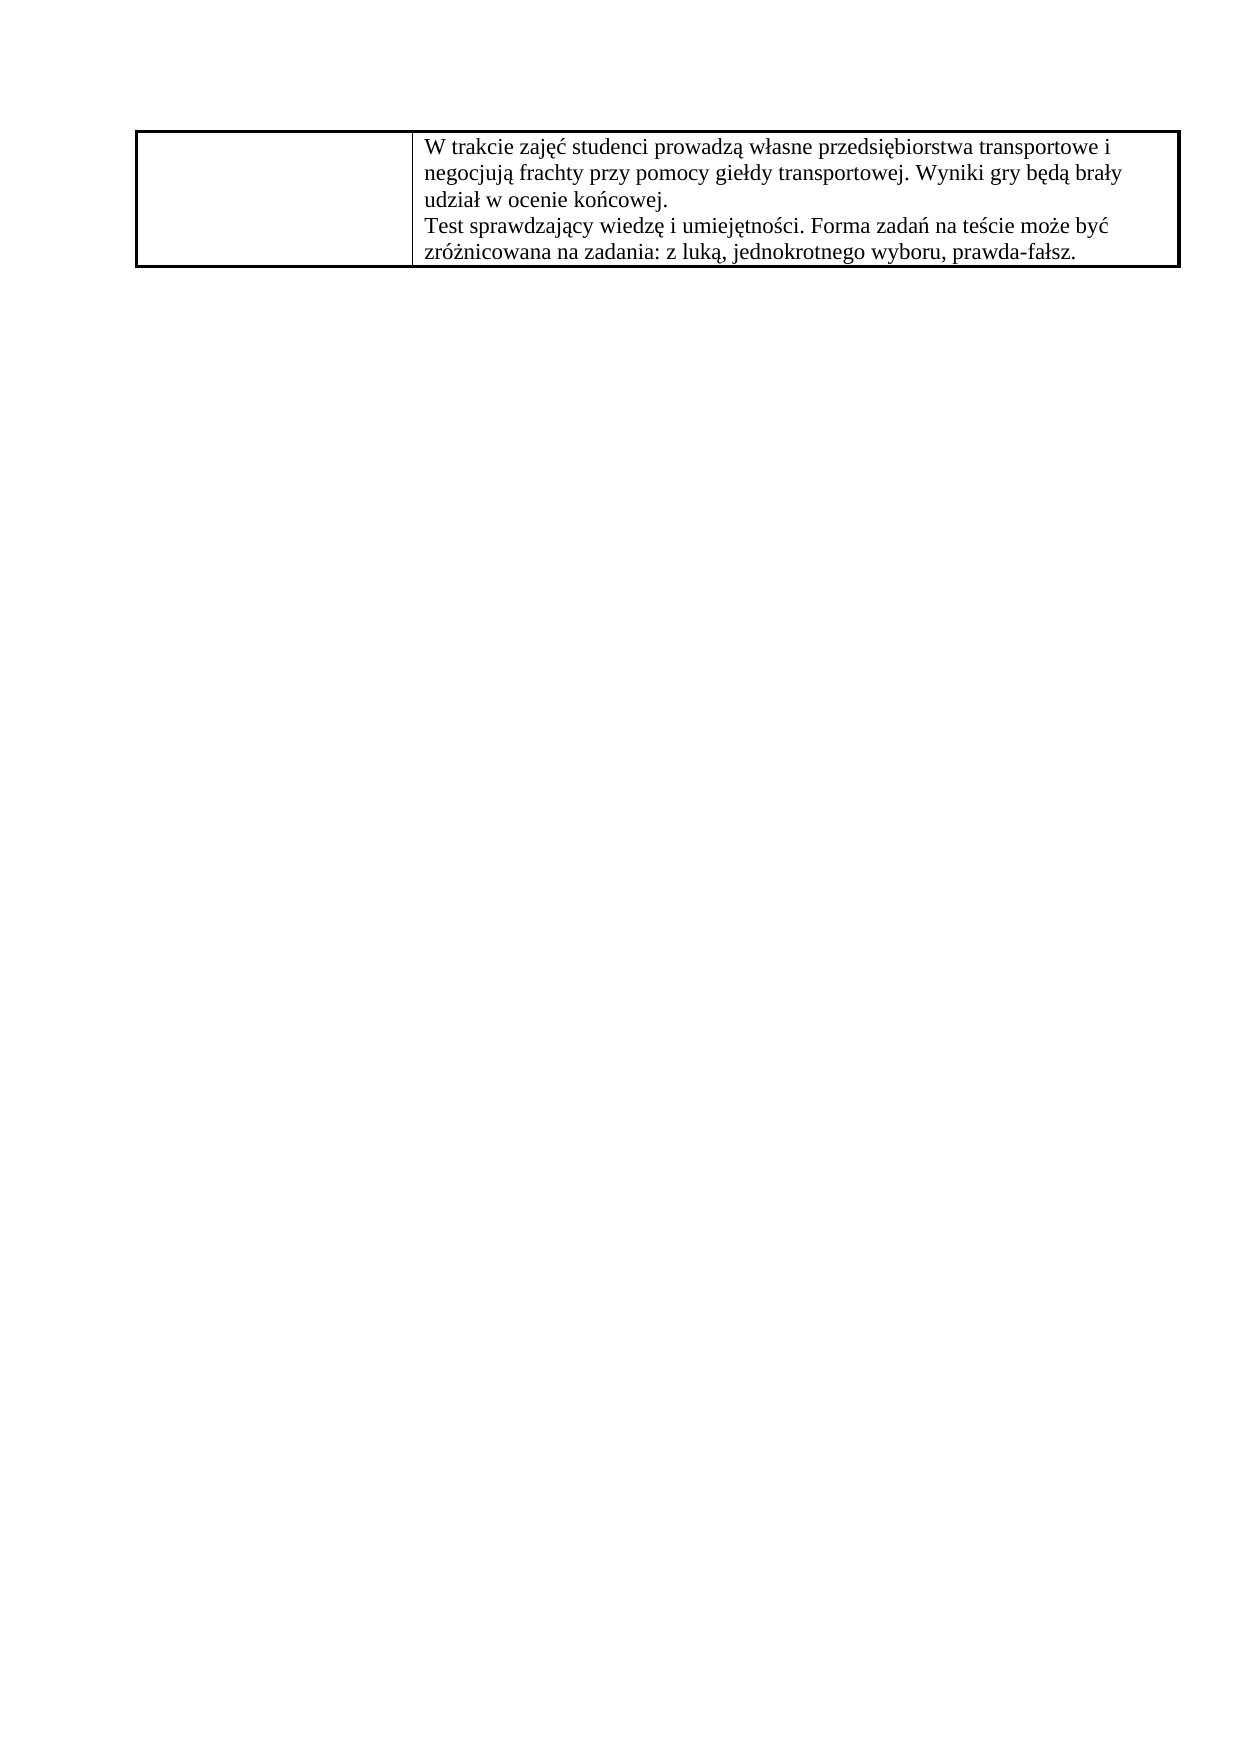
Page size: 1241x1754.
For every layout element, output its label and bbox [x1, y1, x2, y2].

table_cell [413, 133, 1177, 265]
table_cell [138, 133, 412, 265]
